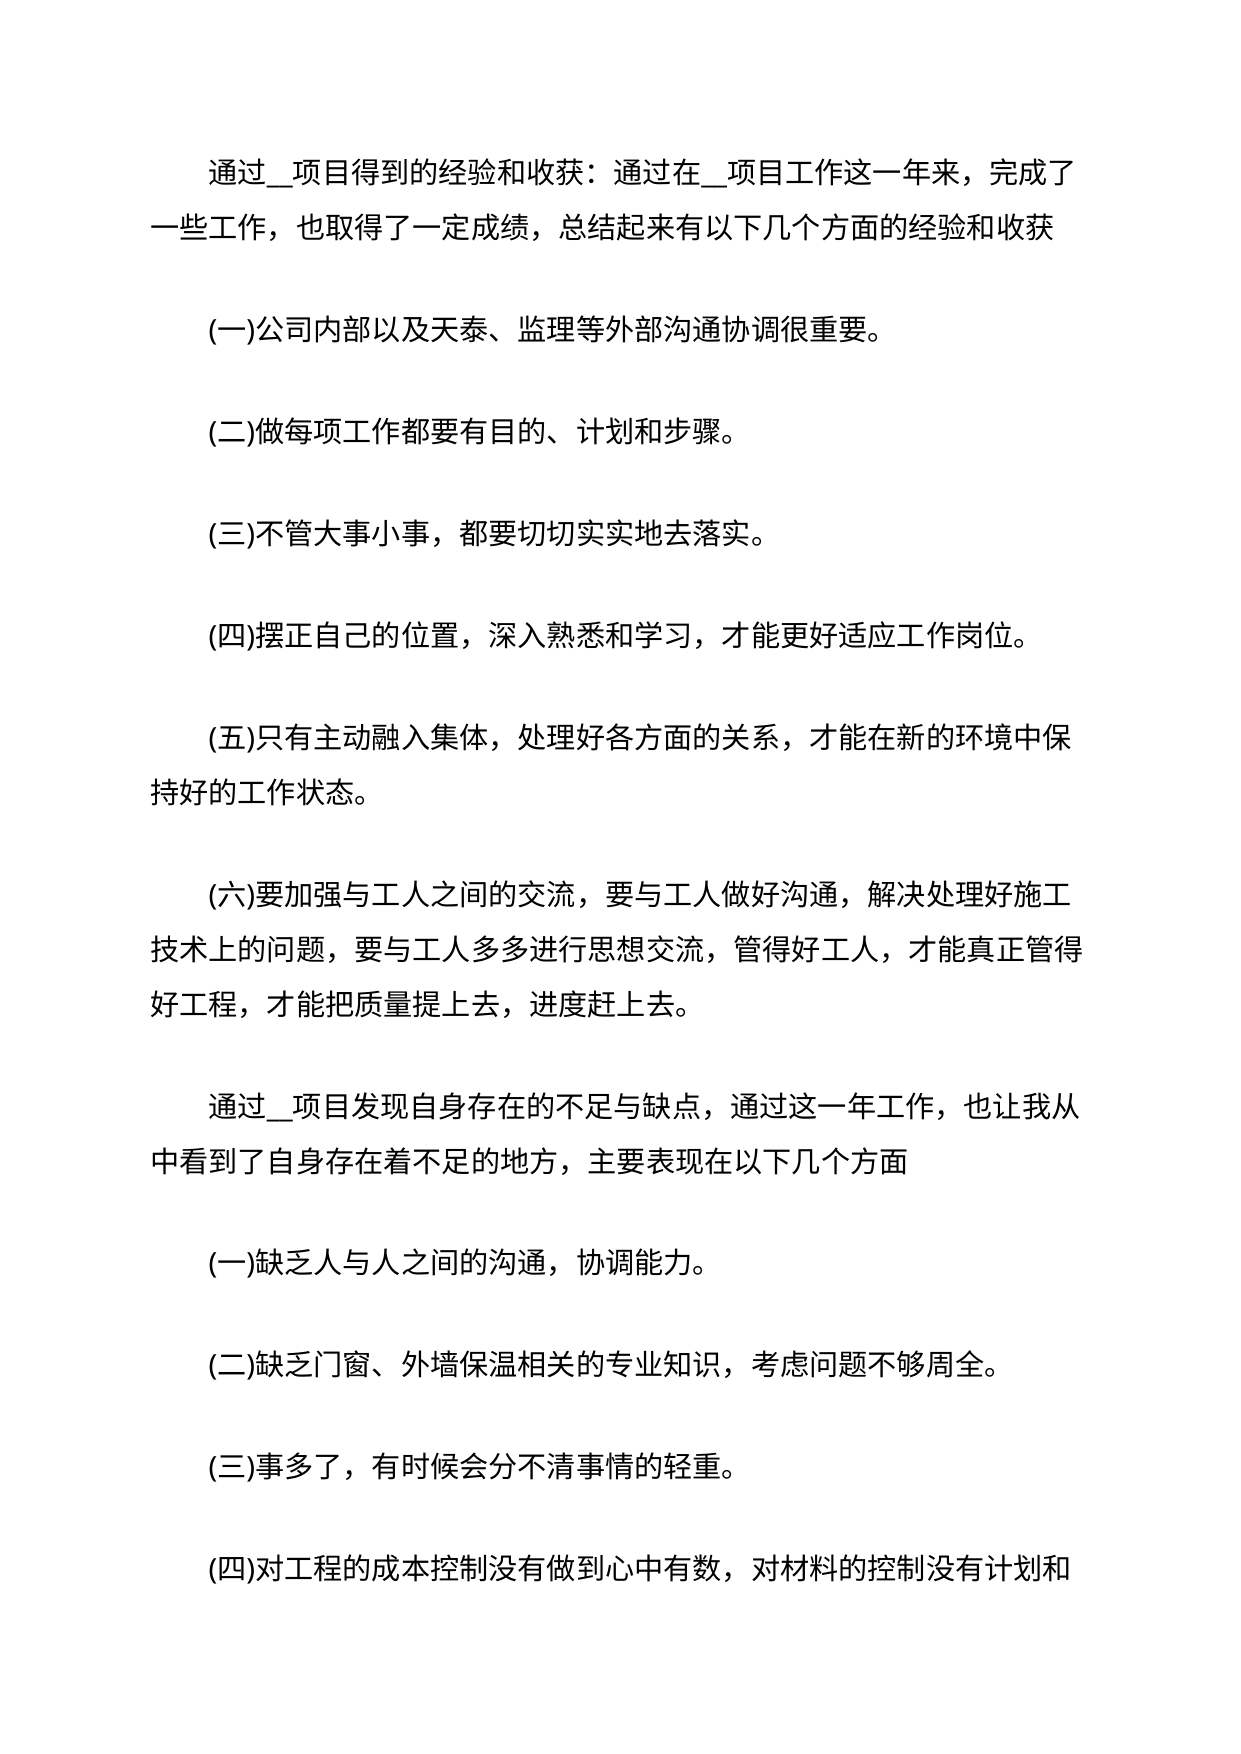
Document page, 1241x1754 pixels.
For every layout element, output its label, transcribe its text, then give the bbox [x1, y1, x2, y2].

text (三)事多了，有时候会分不清事情的轻重。 [150, 1444, 1090, 1486]
text (五)只有主动融入集体，处理好各方面的关系，才能在新的环境中保持好的工作状态。 [150, 715, 1090, 812]
text 通过__项目得到的经验和收获：通过在__项目工作这一年来，完成了一些工作，也取得了一定成绩，总结起来有以下几个方面的经验和收获 [150, 150, 1090, 247]
text (二)缺乏门窗、外墙保温相关的专业知识，考虑问题不够周全。 [150, 1342, 1090, 1384]
text (一)公司内部以及天泰、监理等外部沟通协调很重要。 [150, 307, 1090, 349]
text (二)做每项工作都要有目的、计划和步骤。 [150, 409, 1090, 451]
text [150, 1546, 1090, 1588]
text 通过__项目发现自身存在的不足与缺点，通过这一年工作，也让我从中看到了自身存在着不足的地方，主要表现在以下几个方面 [150, 1083, 1090, 1180]
text (四)摆正自己的位置，深入熟悉和学习，才能更好适应工作岗位。 [150, 613, 1090, 655]
text (一)缺乏人与人之间的沟通，协调能力。 [150, 1240, 1090, 1282]
text (六)要加强与工人之间的交流，要与工人做好沟通，解决处理好施工技术上的问题，要与工人多多进行思想交流，管得好工人，才能真正管得好工程，才能把质量提上去，进度赶上去。 [150, 871, 1090, 1024]
text (三)不管大事小事，都要切切实实地去落实。 [150, 511, 1090, 553]
